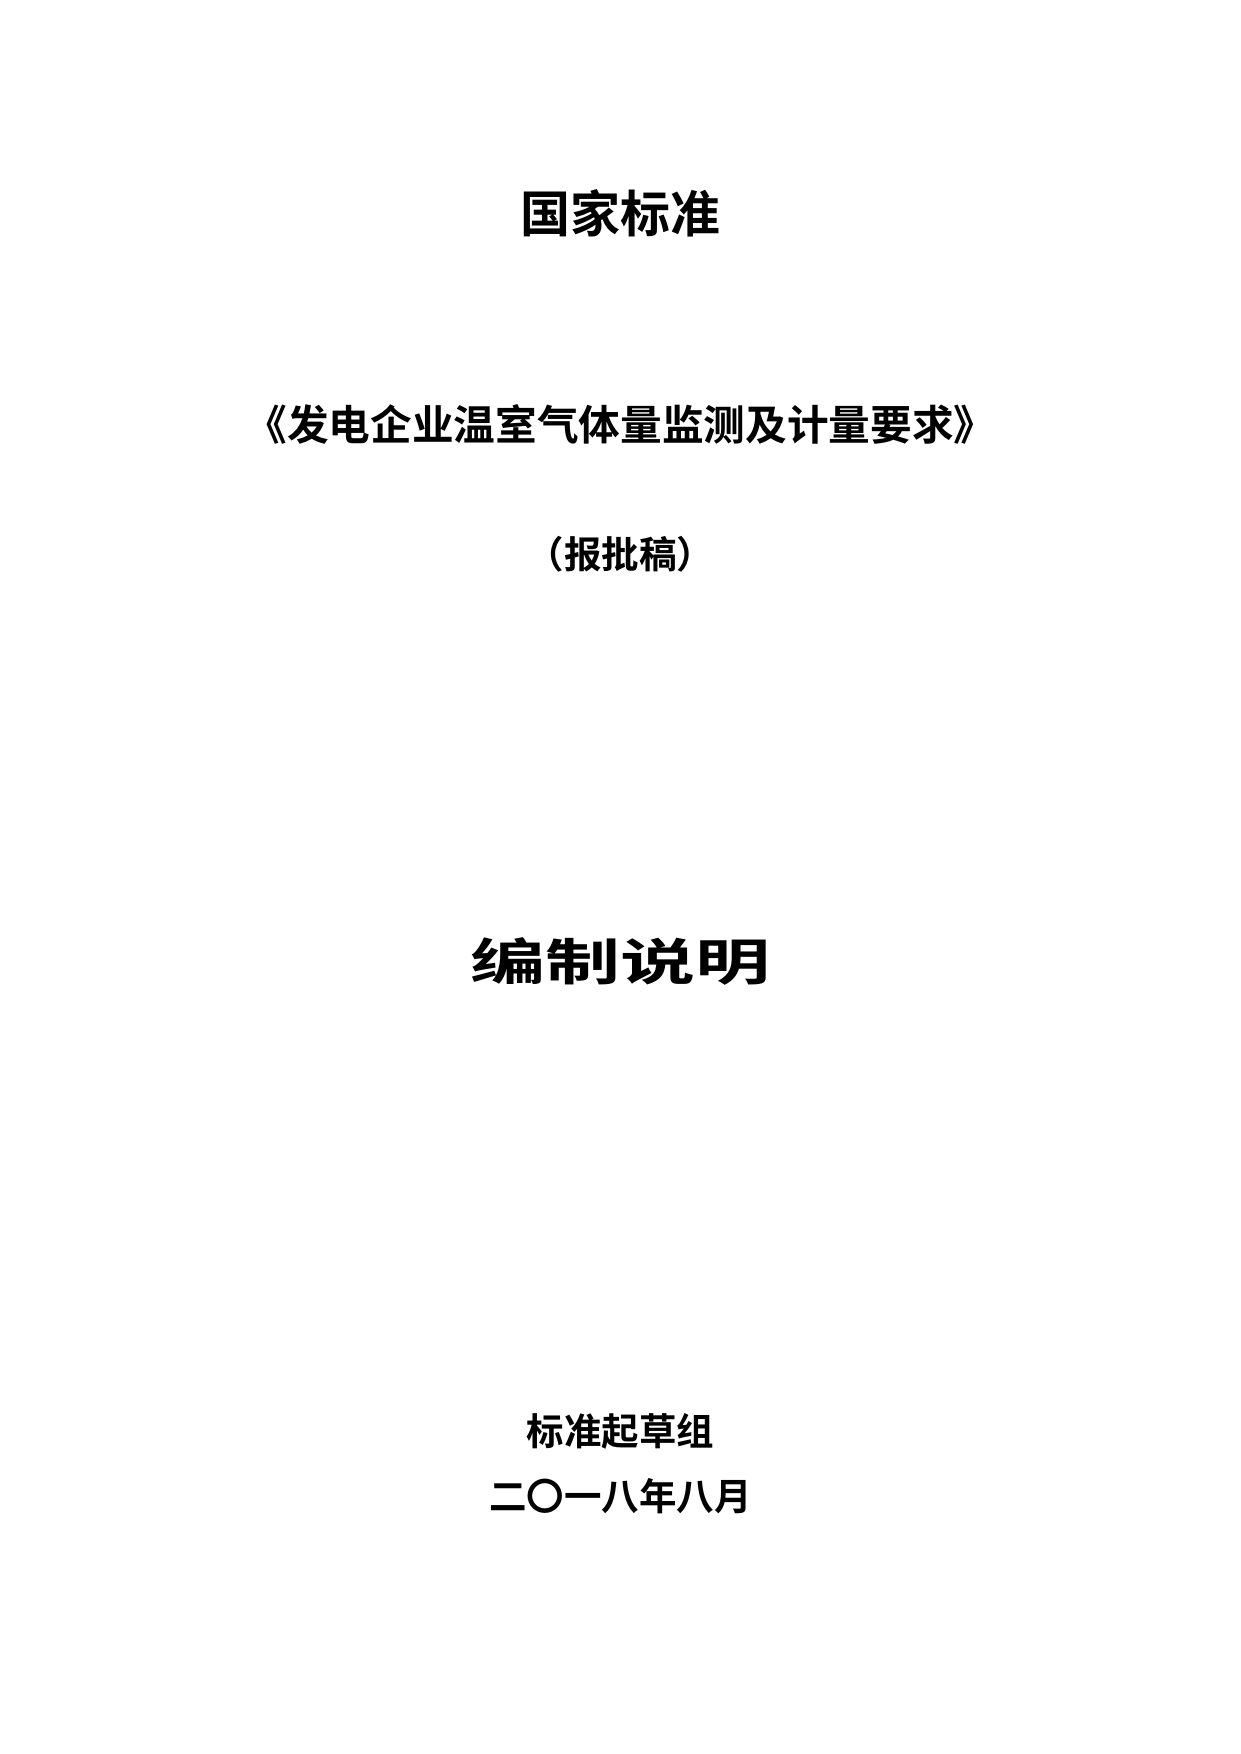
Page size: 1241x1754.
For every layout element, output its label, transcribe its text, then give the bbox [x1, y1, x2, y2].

text （报批稿） [187, 519, 1053, 584]
text 国家标准 [187, 162, 1053, 259]
text 编制说明 [187, 909, 1053, 1007]
text 《发电企业温室气体量监测及计量要求》 [187, 389, 1053, 454]
text 标准起草组 [187, 1397, 1053, 1462]
text 二〇一八年八月 [187, 1462, 1053, 1527]
